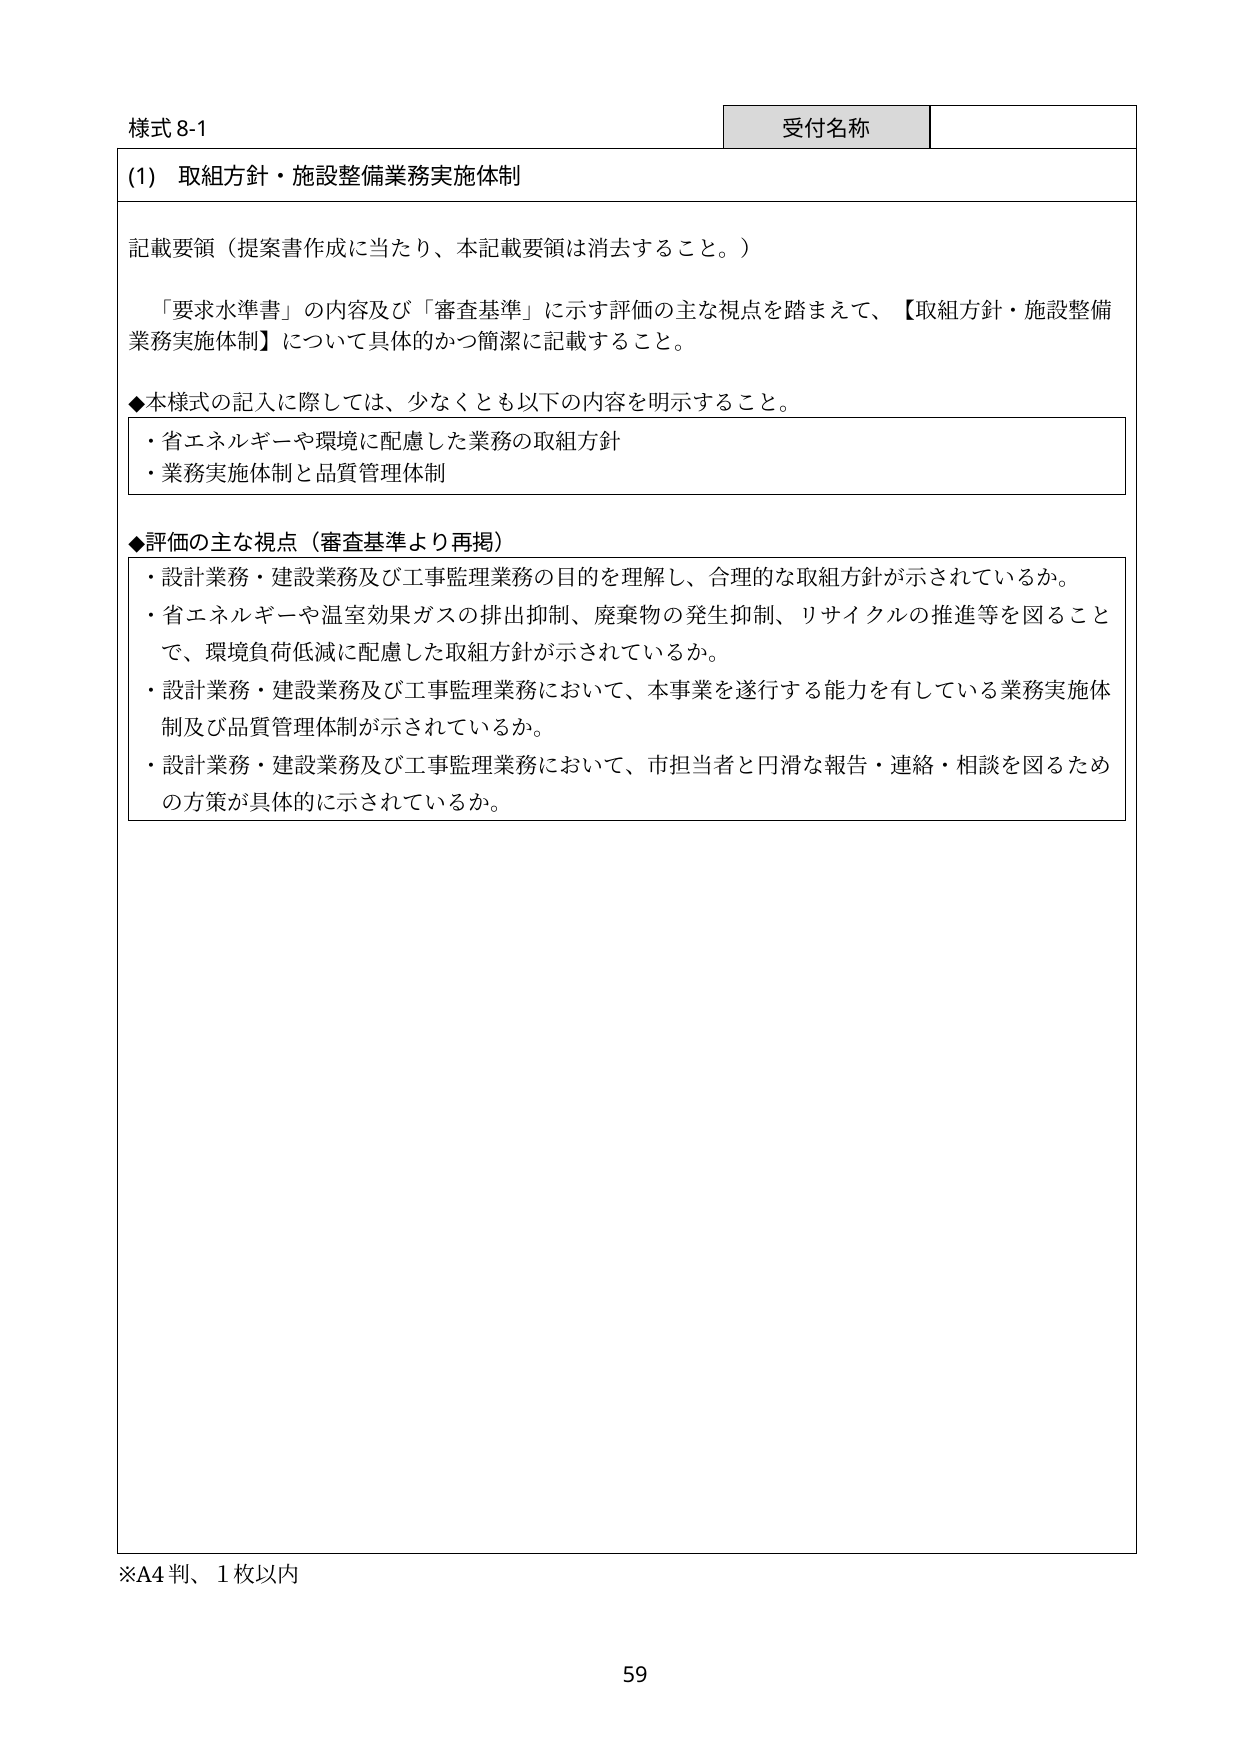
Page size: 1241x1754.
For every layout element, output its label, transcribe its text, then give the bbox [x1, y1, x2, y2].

table_header [931, 106, 1136, 148]
table_cell 記載要領（提案書作成に当たり、本記載要領は消去すること。） 「要求水準書」の内容及び「審査基準」に示す評価の主な視点を踏まえて、【取組方針・施設整備業務実施体制】について具体的かつ簡潔に記載すること。 ◆本様式の記入に際しては、少なくとも以下の内容を明示すること。 ◆評価の主な視点（審査基準より再掲） [118, 202, 1136, 1553]
table_header 受付名称 [724, 106, 929, 148]
table_header 様式8-1 [118, 105, 723, 148]
text ※A4判、１枚以内 [118, 1554, 1152, 1591]
table_cell (1) 取組方針・施設整備業務実施体制 [118, 149, 1136, 201]
